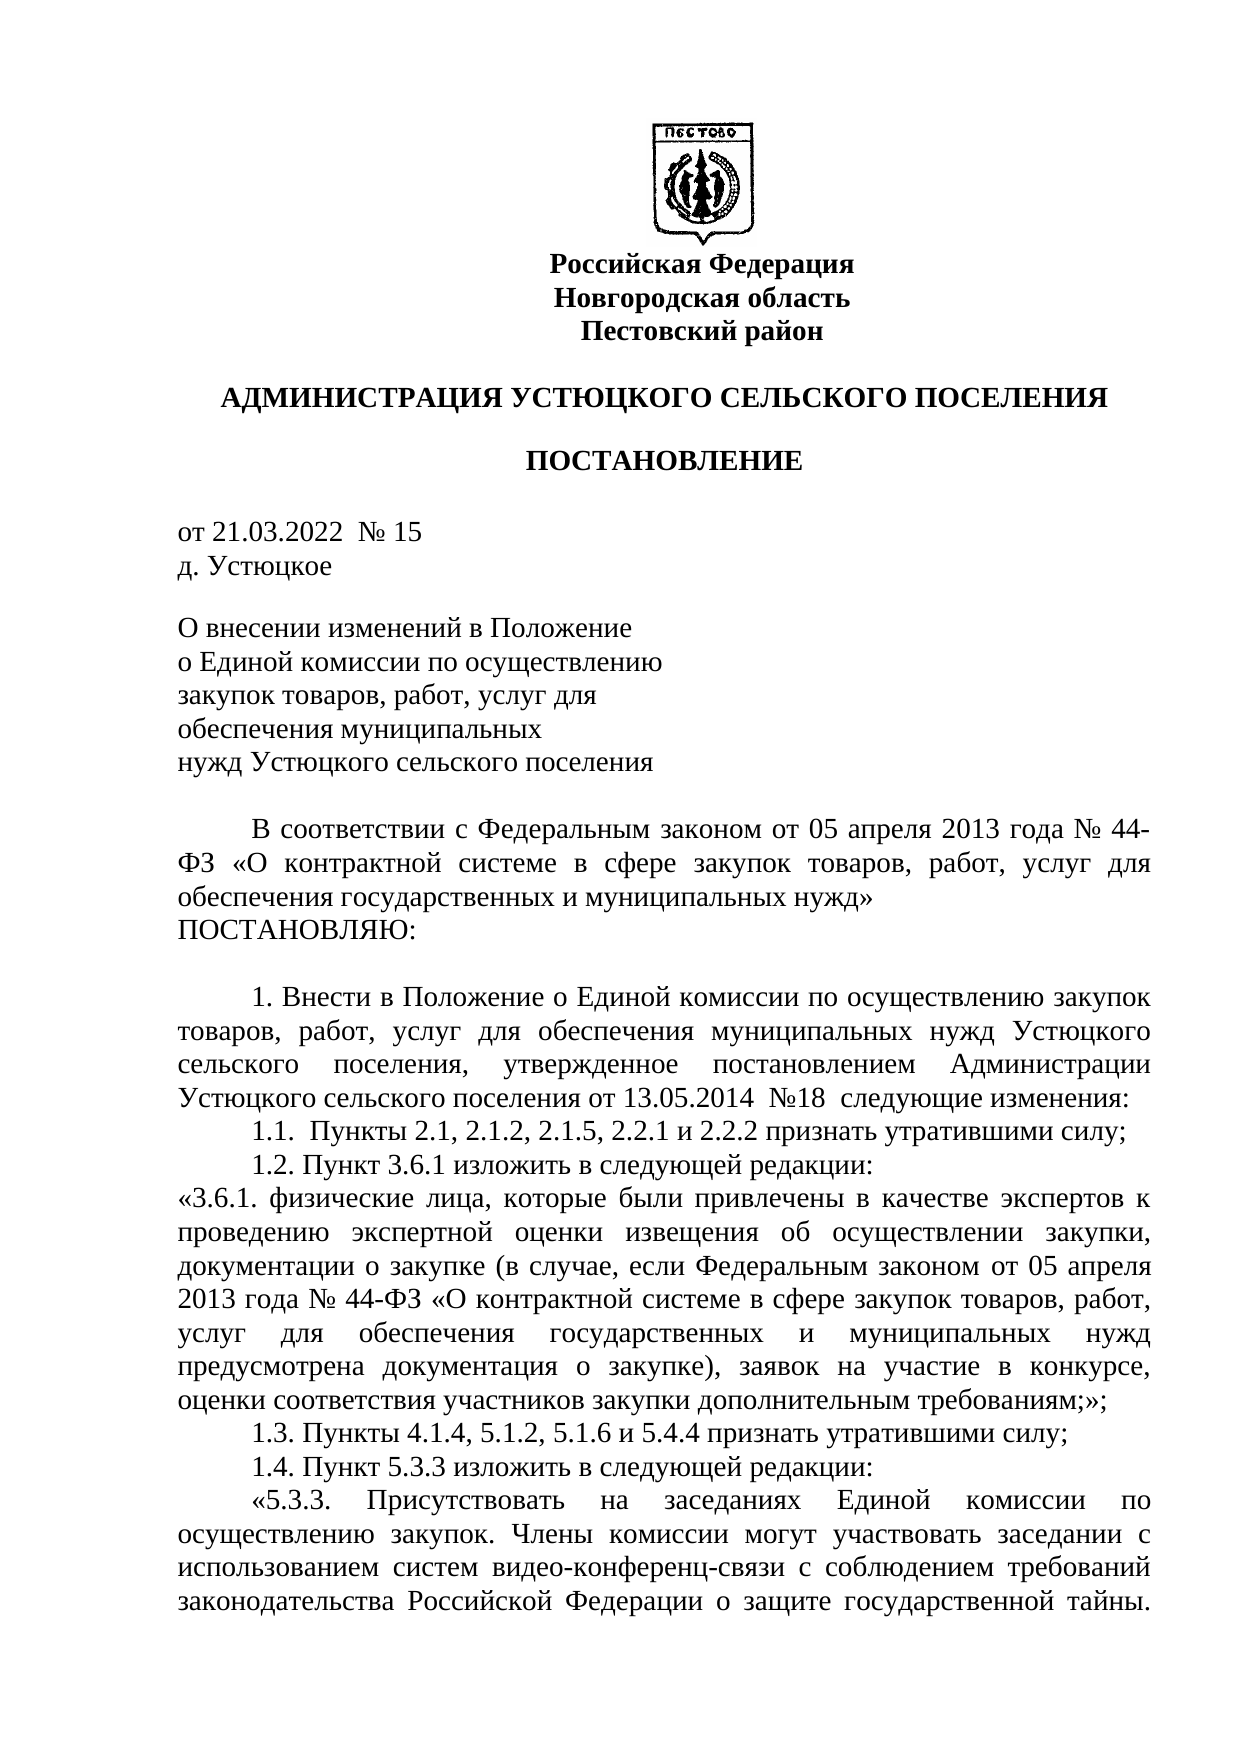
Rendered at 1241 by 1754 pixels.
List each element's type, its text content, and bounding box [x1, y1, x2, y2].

text 1. Внести в Положение о Единой комиссии по осуществлению закупок товаров, работ, услуг для обеспечения муниципальных нужд Устюцкого сельского поселения, утвержденное постановлением Администрации Устюцкого сельского поселения от 13.05.2014 №18 следующие изменения: [177, 979, 1152, 1113]
text 1.1. Пункты 2.1, 2.1.2, 2.1.5, 2.2.1 и 2.2.2 признать утратившими силу; [177, 1113, 1152, 1147]
text 1.2. Пункт 3.6.1 изложить в следующей редакции: [177, 1147, 1152, 1181]
text В соответствии с Федеральным законом от 05 апреля 2013 года № 44-ФЗ «О контрактной системе в сфере закупок товаров, работ, услуг для обеспечения государственных и муниципальных нужд» [177, 812, 1152, 912]
text обеспечения муниципальных [177, 711, 1152, 744]
text Российская Федерация [177, 246, 1152, 280]
text о Единой комиссии по осуществлению [177, 644, 1152, 677]
text ПОСТАНОВЛЕНИЕ [177, 443, 1152, 476]
text д. Устюцкое [177, 548, 1152, 582]
text 1.4. Пункт 5.3.3 изложить в следующей редакции: [177, 1449, 1152, 1482]
text «3.6.1. физические лица, которые были привлечены в качестве экспертов к проведению экспертной оценки извещения об осуществлении закупки, документации о закупке (в случае, если Федеральным законом от 05 апреля 2013 года № 44-ФЗ «О контрактной системе в сфере закупок товаров, работ, услуг для обеспечения государственных и муниципальных нужд предусмотрена документация о закупке), заявок на участие в конкурсе, оценки соответствия участников закупки дополнительным требованиям;»; [177, 1181, 1152, 1415]
text 1.3. Пункты 4.1.4, 5.1.2, 5.1.6 и 5.4.4 признать утратившими силу; [177, 1415, 1152, 1449]
text Пестовский район [177, 313, 1152, 347]
text Новгородская область [177, 280, 1152, 313]
text закупок товаров, работ, услуг для [177, 677, 1152, 711]
picture [646, 118, 758, 247]
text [177, 1482, 1152, 1617]
text нужд Устюцкого сельского поселения [177, 744, 1152, 778]
text от 21.03.2022 № 15 [177, 514, 1152, 548]
text АДМИНИСТРАЦИЯ УСТЮЦКОГО СЕЛЬСКОГО ПОСЕЛЕНИЯ [177, 380, 1152, 414]
text О внесении изменений в Положение [177, 610, 1152, 644]
text ПОСТАНОВЛЯЮ: [177, 912, 1152, 946]
